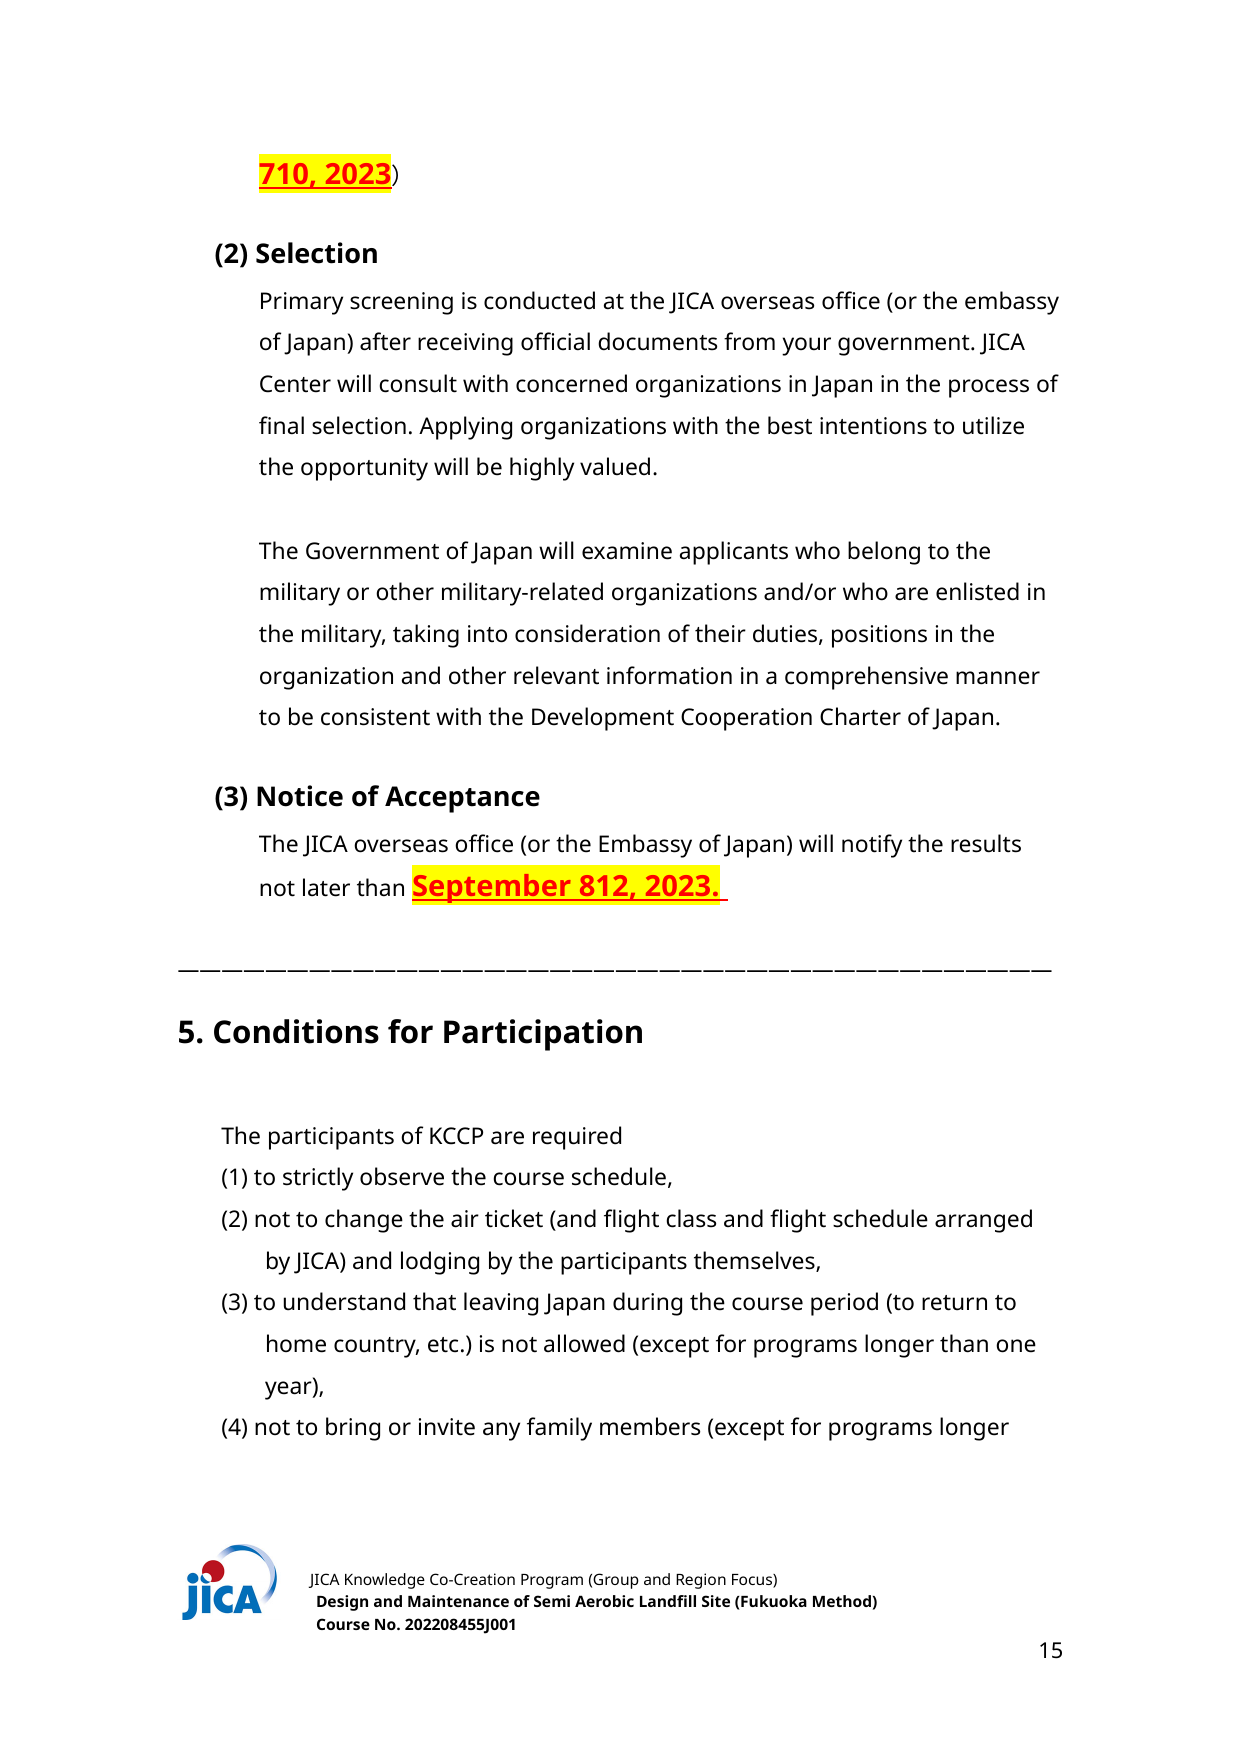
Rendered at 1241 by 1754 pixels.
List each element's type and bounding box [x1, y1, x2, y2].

picture [177, 1544, 282, 1620]
